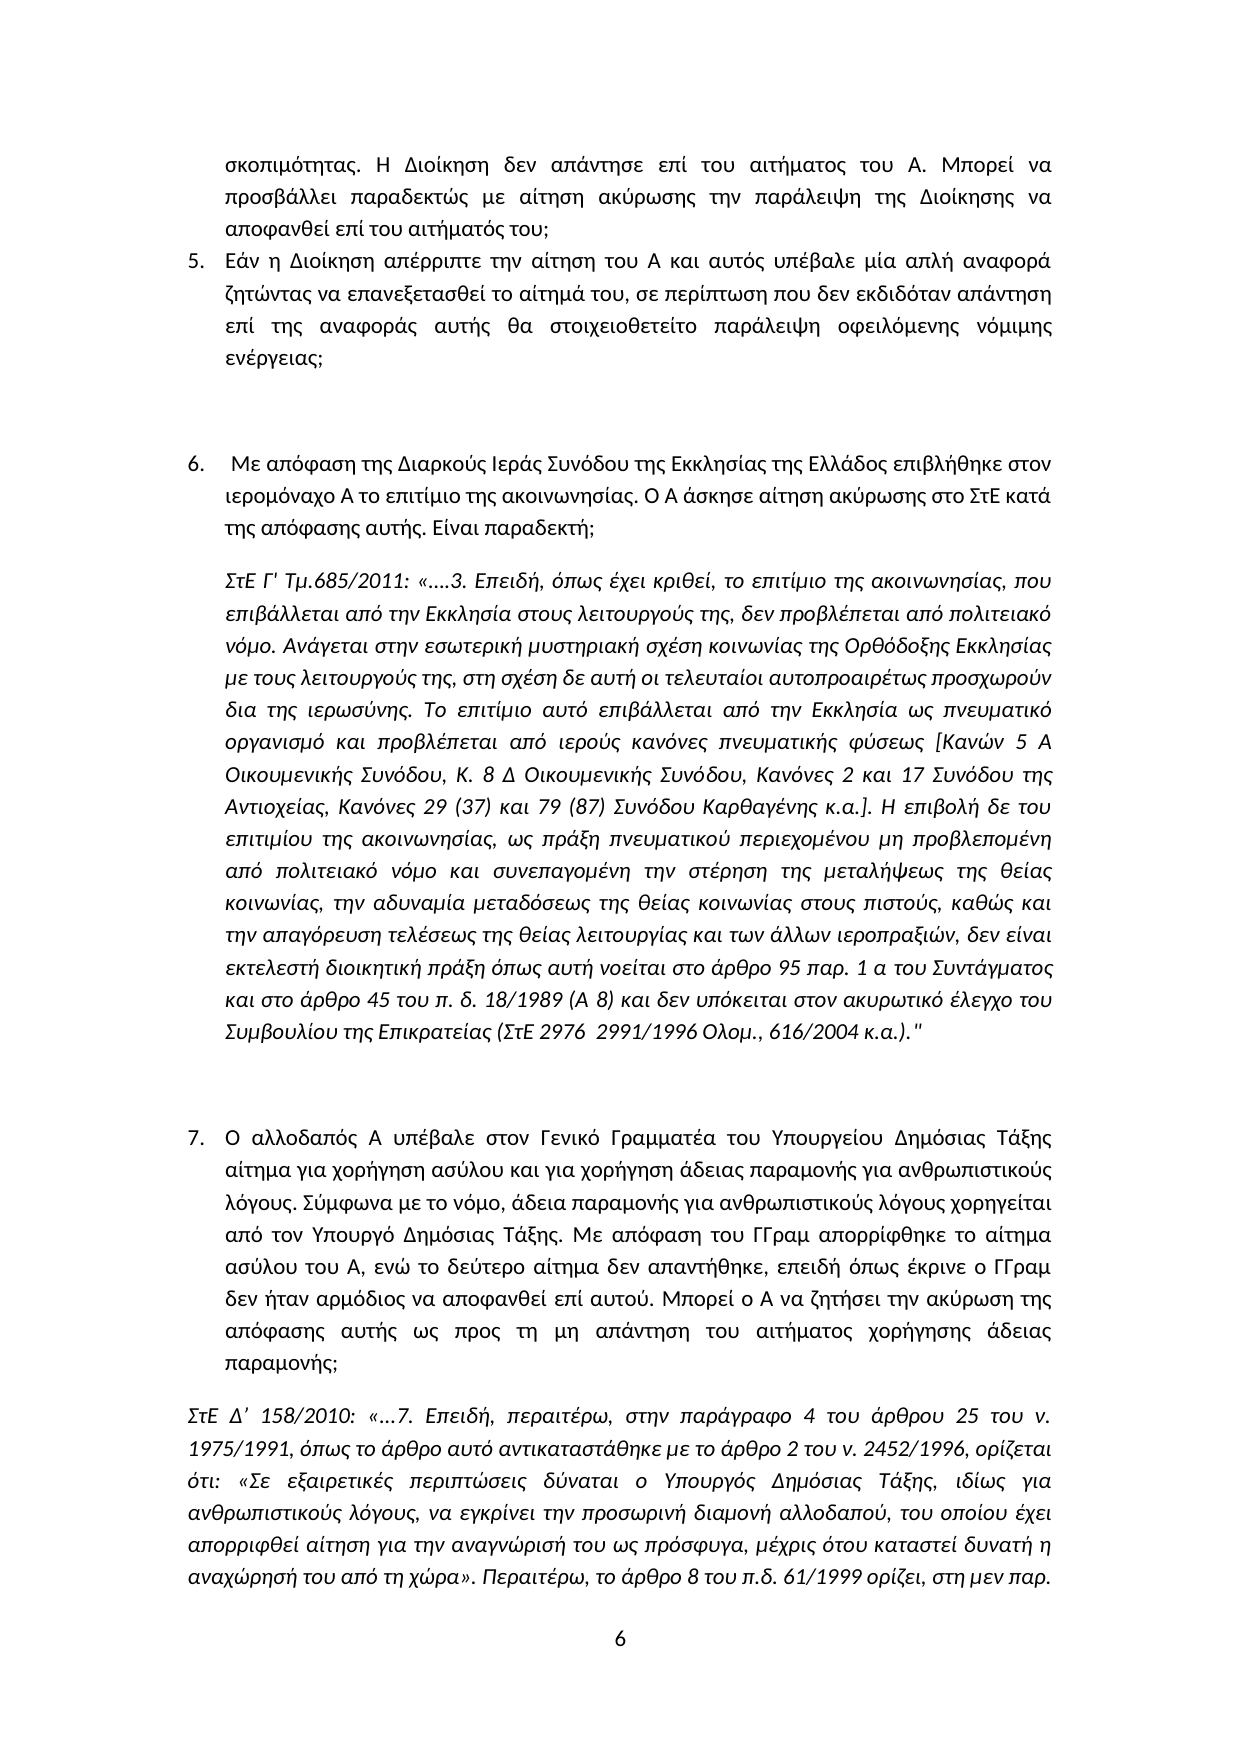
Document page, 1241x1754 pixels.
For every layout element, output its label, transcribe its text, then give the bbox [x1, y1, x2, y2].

list Με απόφαση της Διαρκούς Ιεράς Συνόδου της Εκκλησίας της Ελλάδος επιβλήθηκε στον ιερομόναχο Α το επιτίμιο της ακοινωνησίας. Ο Α άσκησε αίτηση ακύρωσης στο ΣτΕ κατά της απόφασης αυτής. Είναι παραδεκτή; [187, 449, 1053, 542]
list Ο αλλοδαπός Α υπέβαλε στον Γενικό Γραμματέα του Υπουργείου Δημόσιας Τάξης αίτημα για χορήγηση ασύλου και για χορήγηση άδειας παραμονής για ανθρωπιστικούς λόγους. Σύμφωνα με το νόμο, άδεια παραμονής για ανθρωπιστικούς λόγους χορηγείται από τον Υπουργό Δημόσιας Τάξης. Με απόφαση του ΓΓραμ απορρίφθηκε το αίτημα ασύλου του Α, ενώ το δεύτερο αίτημα δεν απαντήθηκε, επειδή όπως έκρινε ο ΓΓραμ δεν ήταν αρμόδιος να αποφανθεί επί αυτού. Μπορεί ο Α να ζητήσει την ακύρωση της απόφασης αυτής ως προς τη μη απάντηση του αιτήματος χορήγησης άδειας παραμονής; [187, 1123, 1053, 1377]
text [187, 1402, 1053, 1591]
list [187, 150, 1053, 242]
list Εάν η Διοίκηση απέρριπτε την αίτηση του Α και αυτός υπέβαλε μία απλή αναφορά ζητώντας να επανεξετασθεί το αίτημά του, σε περίπτωση που δεν εκδιδόταν απάντηση επί της αναφοράς αυτής θα στοιχειοθετείτο παράλειψη οφειλόμενης νόμιμης ενέργειας; [187, 247, 1053, 371]
text ΣτΕ Γ' Τμ.685/2011: «….3. Επειδή, όπως έχει κριθεί, το επιτίμιο της ακοινωνησίας, που επιβάλλεται από την Εκκλησία στους λειτουργούς της, δεν προβλέπεται από πολιτειακό νόμο. Ανάγεται στην εσωτερική μυστηριακή σχέση κοινωνίας της Ορθόδοξης Εκκλησίας με τους λειτουργούς της, στη σχέση δε αυτή οι τελευταίοι αυτοπροαιρέτως προσχωρούν δια της ιερωσύνης. Το επιτίμιο αυτό επιβάλλεται από την Εκκλησία ως πνευματικό οργανισμό και προβλέπεται από ιερούς κανόνες πνευματικής φύσεως [Κανών 5 Α Οικουμενικής Συνόδου, Κ. 8 Δ Οικουμενικής Συνόδου, Κανόνες 2 και 17 Συνόδου της Αντιοχείας, Κανόνες 29 (37) και 79 (87) Συνόδου Καρθαγένης κ.α.]. Η επιβολή δε του επιτιμίου της ακοινωνησίας, ως πράξη πνευματικού περιεχομένου μη προβλεπομένη από πολιτειακό νόμο και συνεπαγομένη την στέρηση της μεταλήψεως της θείας κοινωνίας, την αδυναμία μεταδόσεως της θείας κοινωνίας στους πιστούς, καθώς και την απαγόρευση τελέσεως της θείας λειτουργίας και των άλλων ιεροπραξιών, δεν είναι εκτελεστή διοικητική πράξη όπως αυτή νοείται στο άρθρο 95 παρ. 1 α του Συντάγματος και στο άρθρο 45 του π. δ. 18/1989 (Α 8) και δεν υπόκειται στον ακυρωτικό έλεγχο του Συμβουλίου της Επικρατείας (ΣτΕ 2976  2991/1996 Ολομ., 616/2004 κ.α.)." [225, 567, 1053, 1045]
